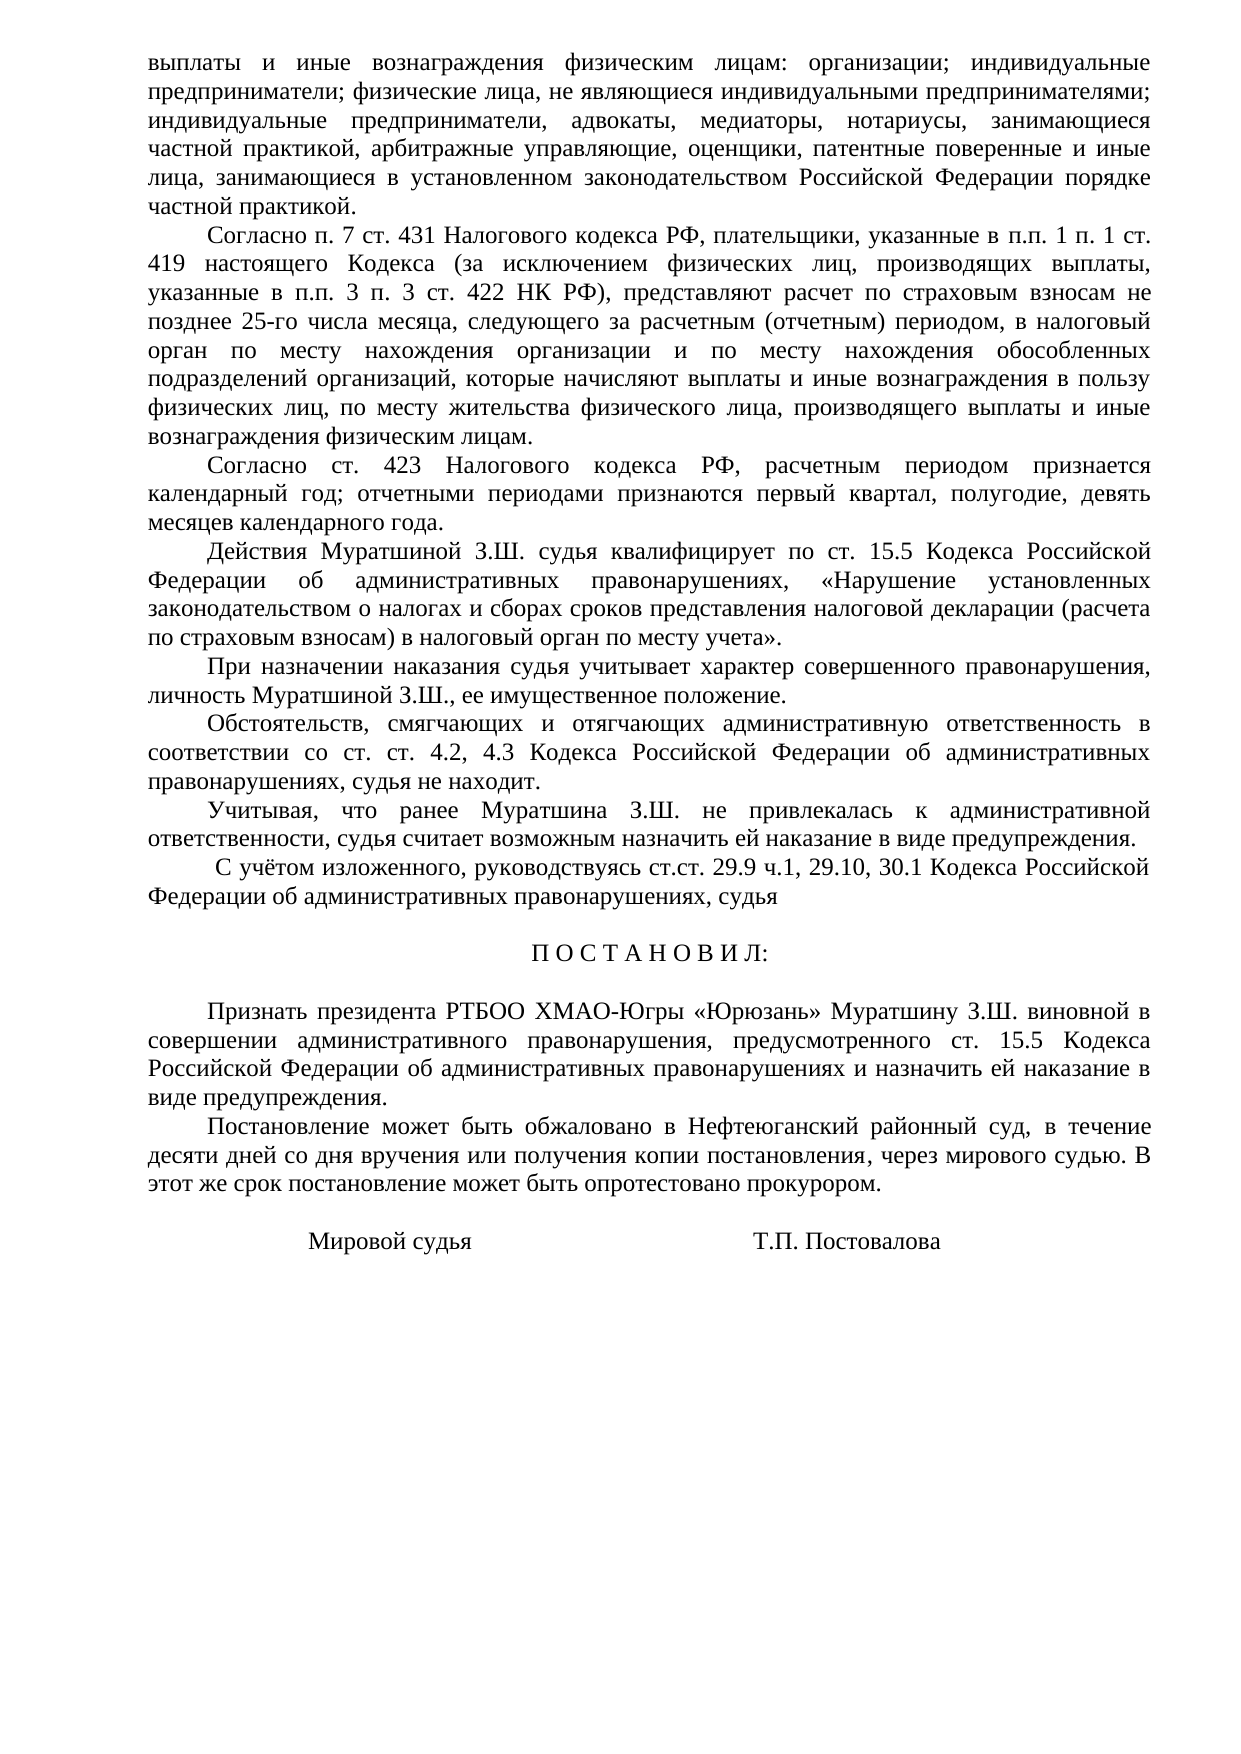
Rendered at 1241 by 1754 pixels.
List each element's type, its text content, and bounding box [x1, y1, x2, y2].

text С учётом изложенного, руководствуясь ст.ст. 29.9 ч.1, 29.10, 30.1 Кодекса Российской Федерации об административных правонарушениях, судья [148, 852, 1152, 910]
text Постановление может быть обжаловано в Нефтеюганский районный суд, в течение десяти дней со дня вручения или получения копии постановления, через мирового судью. В этот же срок постановление может быть опротестовано прокурором. [148, 1111, 1152, 1197]
text Признать президента РТБОО ХМАО-Югры «Юрюзань» Муратшину З.Ш. виновной в совершении административного правонарушения, предусмотренного ст. 15.5 Кодекса Российской Федерации об административных правонарушениях и назначить ей наказание в виде предупреждения. [148, 996, 1152, 1111]
text П О С Т А Н О В И Л: [148, 938, 1152, 967]
text Согласно п. 7 ст. 431 Налогового кодекса РФ, плательщики, указанные в п.п. 1 п. 1 ст. 419 настоящего Кодекса (за исключением физических лиц, производящих выплаты, указанные в п.п. 3 п. 3 ст. 422 НК РФ), представляют расчет по страховым взносам не позднее 25-го числа месяца, следующего за расчетным (отчетным) периодом, в налоговый орган по месту нахождения организации и по месту нахождения обособленных подразделений организаций, которые начисляют выплаты и иные вознаграждения в пользу физических лиц, по месту жительства физического лица, производящего выплаты и иные вознаграждения физическим лицам. [148, 220, 1152, 450]
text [148, 47, 1152, 220]
text Действия Муратшиной З.Ш. судья квалифицирует по ст. 15.5 Кодекса Российской Федерации об административных правонарушениях, «Нарушение установленных законодательством о налогах и сборах сроков представления налоговой декларации (расчета по страховым взносам) в налоговый орган по месту учета». [148, 536, 1152, 651]
text Согласно ст. 423 Налогового кодекса РФ, расчетным периодом признается календарный год; отчетными периодами признаются первый квартал, полугодие, девять месяцев календарного года. [148, 450, 1152, 536]
text Учитывая, что ранее Муратшина З.Ш. не привлекалась к административной ответственности, судья считает возможным назначить ей наказание в виде предупреждения. [148, 795, 1152, 852]
text Обстоятельств, смягчающих и отягчающих административную ответственность в соответствии со ст. ст. 4.2, 4.3 Кодекса Российской Федерации об административных правонарушениях, судья не находит. [148, 708, 1152, 795]
text Мировой судья Т.П. Постовалова [148, 1226, 1152, 1255]
text При назначении наказания судья учитывает характер совершенного правонарушения, личность Муратшиной З.Ш., ее имущественное положение. [148, 651, 1152, 708]
